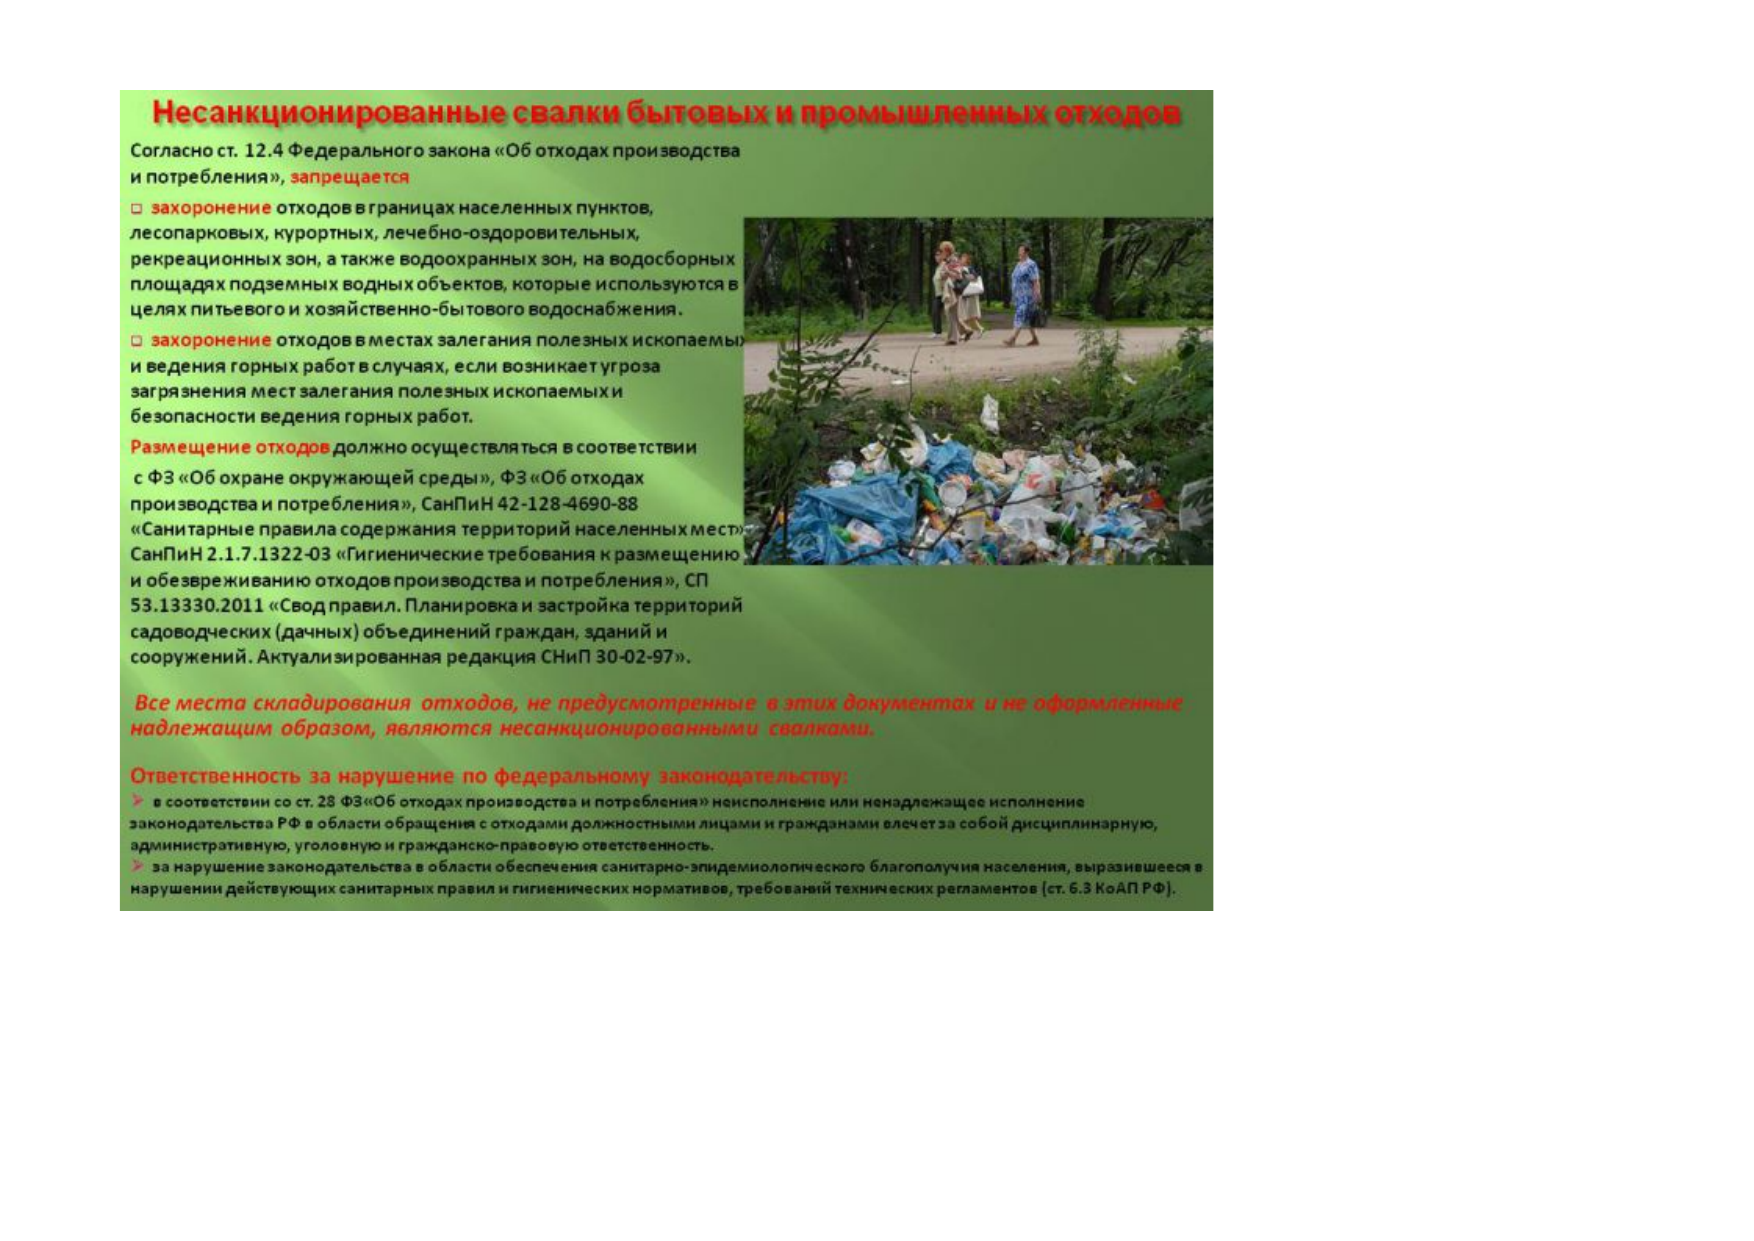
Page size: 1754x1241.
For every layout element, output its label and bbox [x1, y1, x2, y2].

picture [119, 90, 1214, 911]
